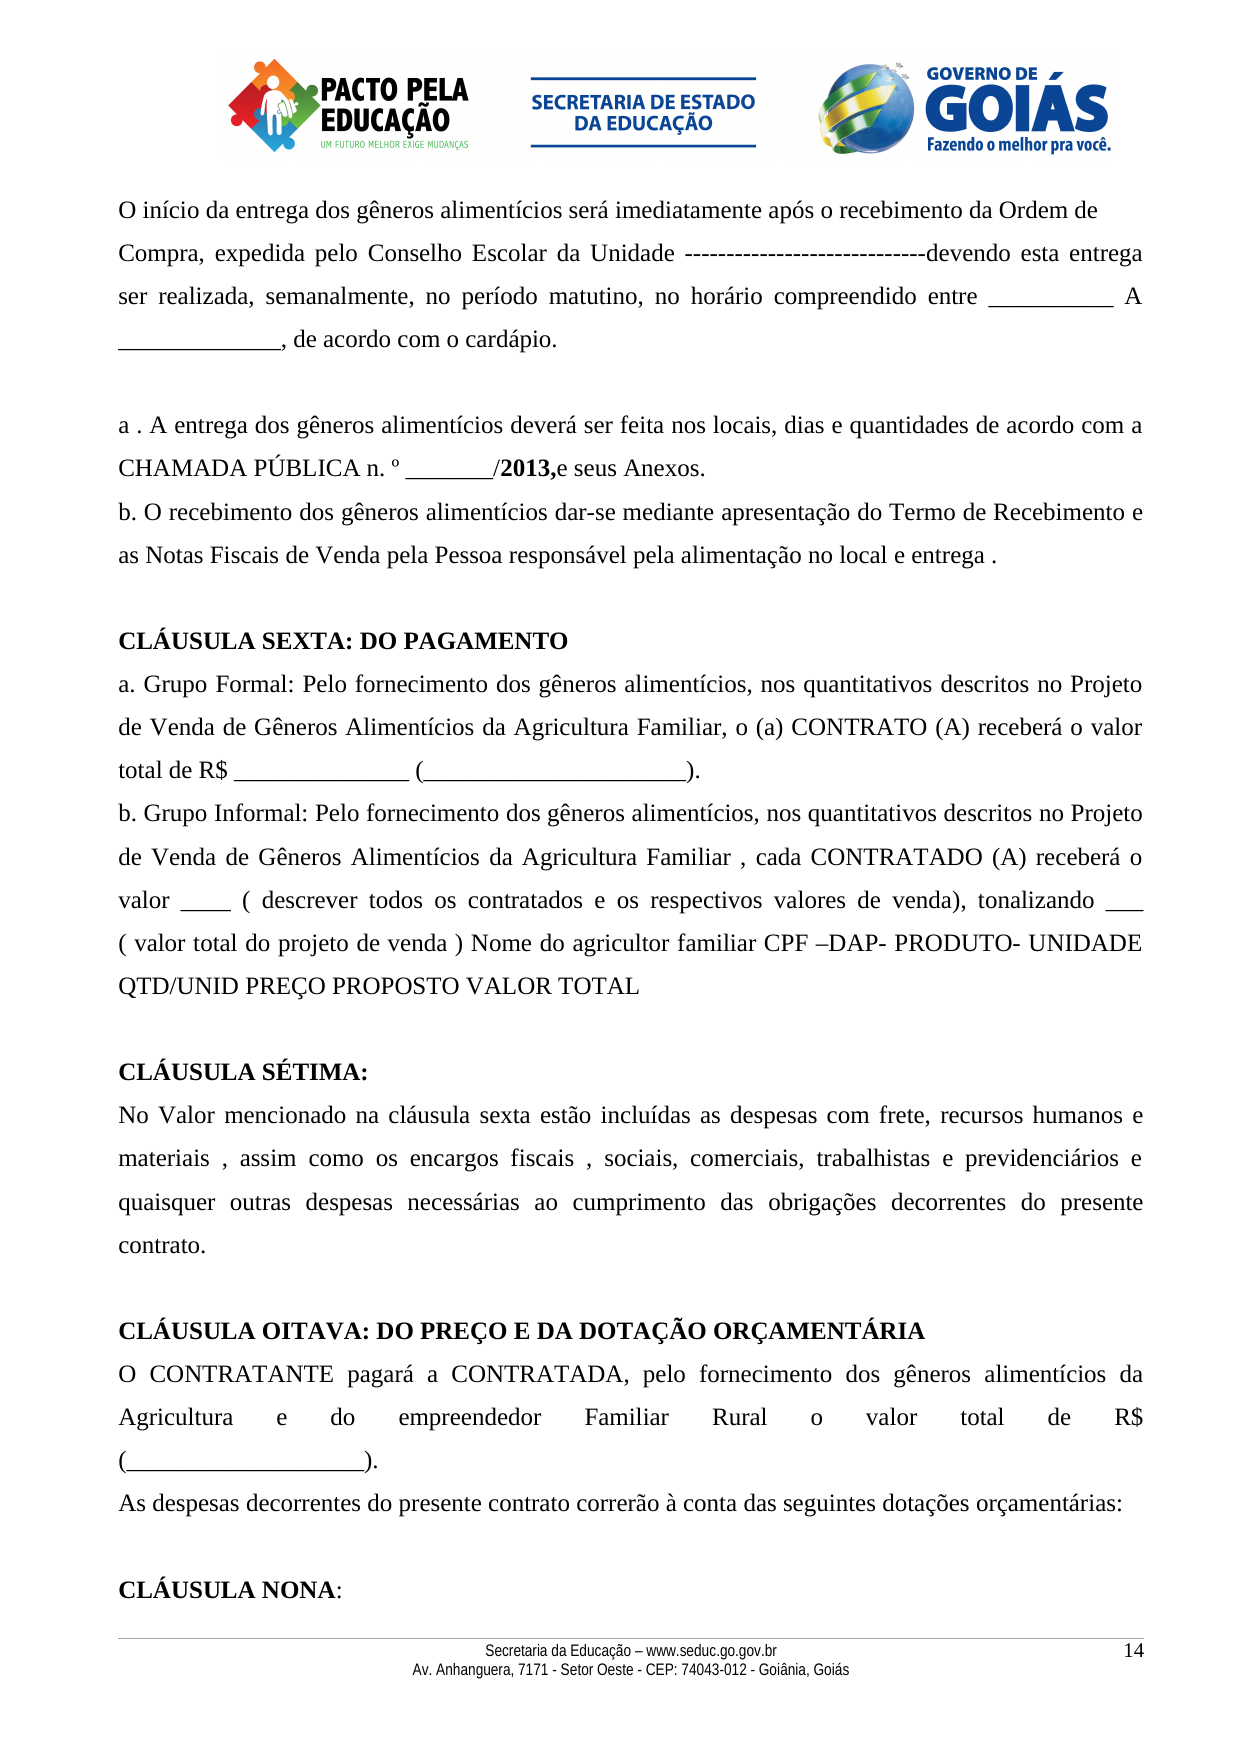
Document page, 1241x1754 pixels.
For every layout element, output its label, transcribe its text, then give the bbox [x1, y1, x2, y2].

text O CONTRATANTE pagará a CONTRATADA, pelo fornecimento dos gêneros alimentícios da Agricultura e do empreendedor Familiar Rural o valor total de R$ (___________________). [118, 1359, 1144, 1474]
text a . A entrega dos gêneros alimentícios deverá ser feita nos locais, dias e quantidades de acordo com a CHAMADA PÚBLICA n. º _______/2013,e seus Anexos. [118, 410, 1144, 482]
text CLÁUSULA NONA: [118, 1575, 1144, 1603]
text CLÁUSULA SEXTA: DO PAGAMENTO [118, 626, 1144, 655]
text Compra, expedida pelo Conselho Escolar da Unidade -----------------------------devendo esta entrega ser realizada, semanalmente, no período matutino, no horário compreendido entre __________ A _____________, de acordo com o cardápio. [118, 238, 1144, 353]
picture [219, 54, 1118, 163]
text CLÁUSULA OITAVA: DO PREÇO E DA DOTAÇÃO ORÇAMENTÁRIA [118, 1316, 1144, 1345]
text No Valor mencionado na cláusula sexta estão incluídas as despesas com frete, recursos humanos e materiais , assim como os encargos fiscais , sociais, comerciais, trabalhistas e previdenciários e quaisquer outras despesas necessárias ao cumprimento das obrigações decorrentes do presente contrato. [118, 1100, 1144, 1258]
text CLÁUSULA SÉTIMA: [118, 1057, 1144, 1086]
text a. Grupo Formal: Pelo fornecimento dos gêneros alimentícios, nos quantitativos descritos no Projeto de Venda de Gêneros Alimentícios da Agricultura Familiar, o (a) CONTRATO (A) receberá o valor total de R$ ______________ (_____________________). [118, 669, 1144, 784]
text b. Grupo Informal: Pelo fornecimento dos gêneros alimentícios, nos quantitativos descritos no Projeto de Venda de Gêneros Alimentícios da Agricultura Familiar , cada CONTRATADO (A) receberá o valor ____ ( descrever todos os contratados e os respectivos valores de venda), tonalizando ___ ( valor total do projeto de venda ) Nome do agricultor familiar CPF –DAP- PRODUTO- UNIDADE QTD/UNID PREÇO PROPOSTO VALOR TOTAL [118, 798, 1144, 1000]
text b. O recebimento dos gêneros alimentícios dar-se mediante apresentação do Termo de Recebimento e as Notas Fiscais de Venda pela Pessoa responsável pela alimentação no local e entrega . [118, 497, 1144, 568]
text As despesas decorrentes do presente contrato correrão à conta das seguintes dotações orçamentárias: [118, 1488, 1144, 1517]
text O início da entrega dos gêneros alimentícios será imediatamente após o recebimento da Ordem de [118, 195, 1144, 223]
